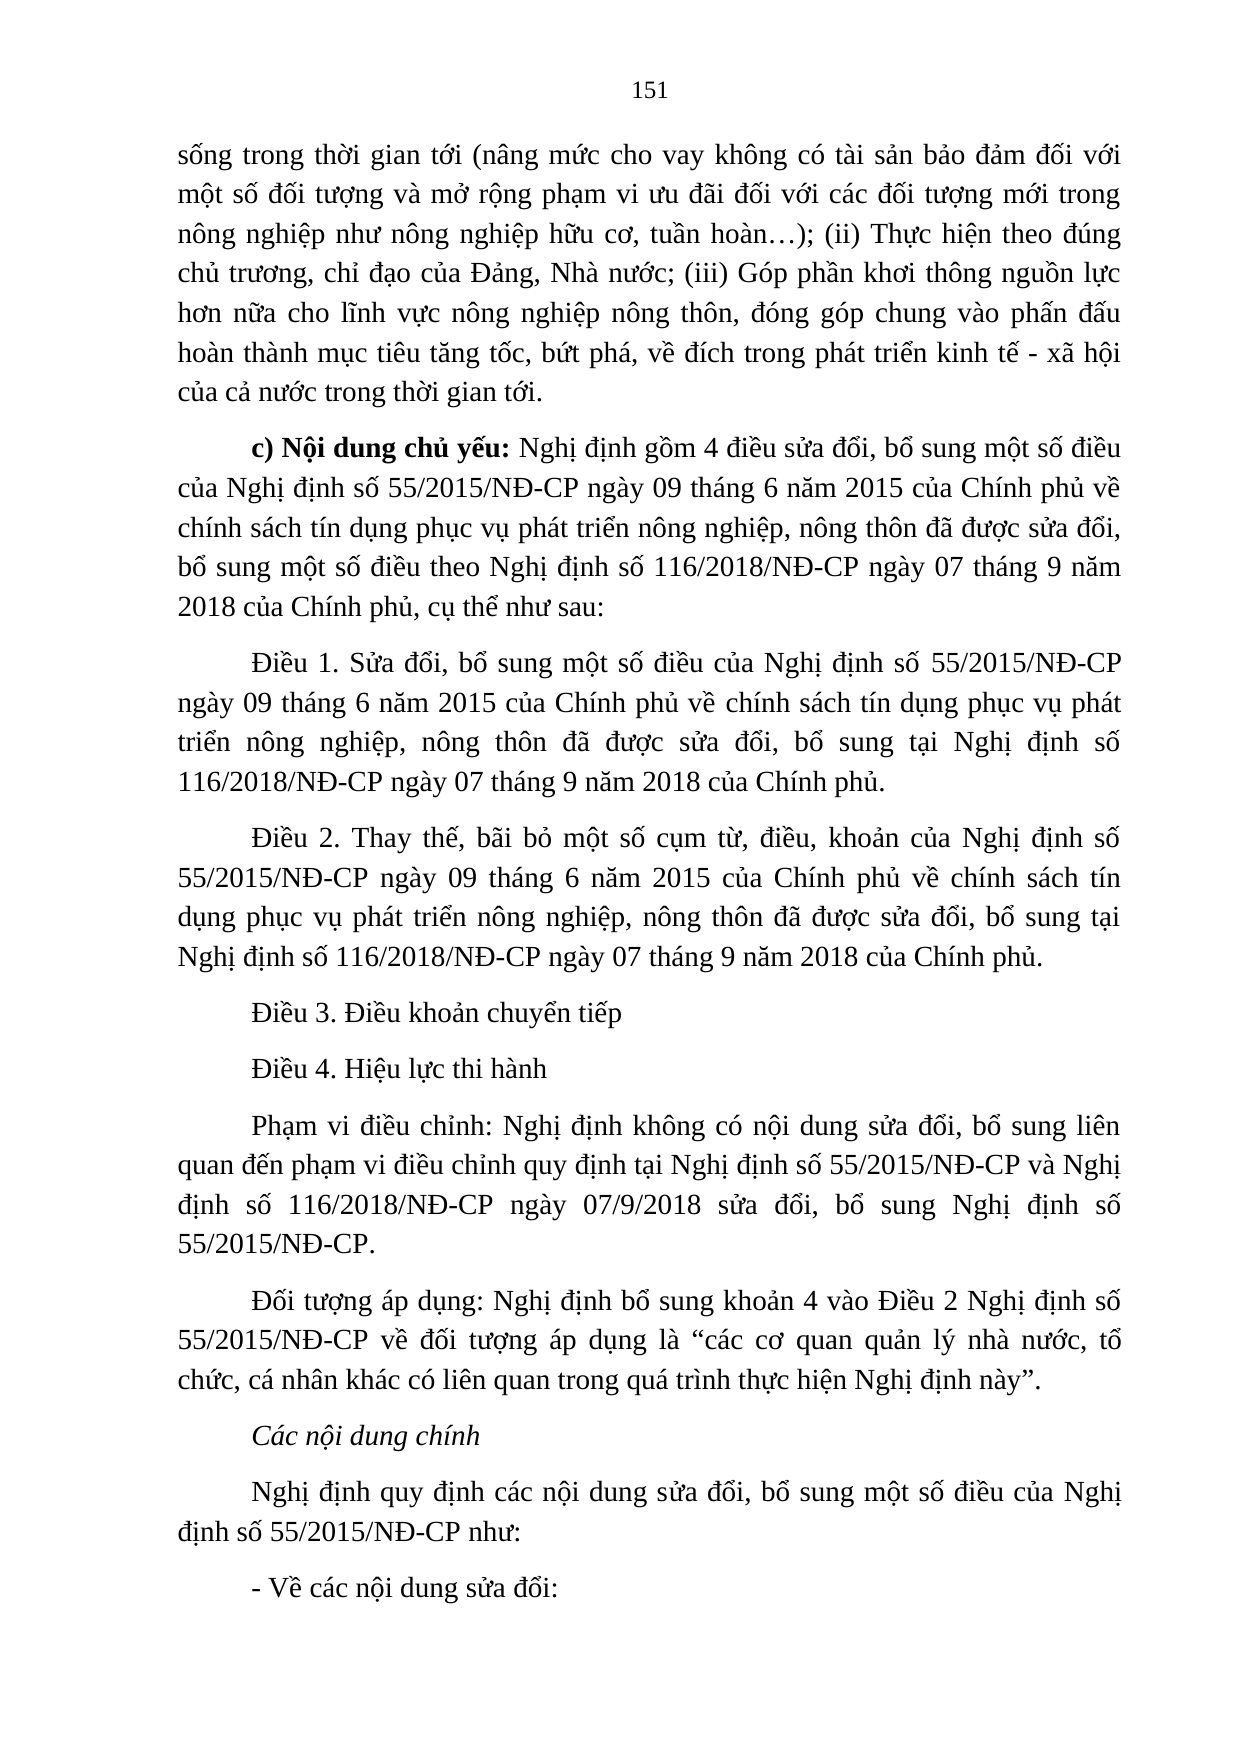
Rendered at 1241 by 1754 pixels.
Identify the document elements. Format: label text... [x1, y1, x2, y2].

text Nghị định quy định các nội dung sửa đổi, bổ sung một số điều của Nghị định số 55/2015/NĐ-CP như: [177, 1470, 1122, 1549]
text Phạm vi điều chỉnh: Nghị định không có nội dung sửa đổi, bổ sung liên quan đến phạm vi điều chỉnh quy định tại Nghị định số 55/2015/NĐ-CP và Nghị định số 116/2018/NĐ-CP ngày 07/9/2018 sửa đổi, bổ sung Nghị định số 55/2015/NĐ-CP. [177, 1103, 1122, 1262]
text Điều 4. Hiệu lực thi hành [177, 1047, 1122, 1087]
text - Về các nội dung sửa đổi: [177, 1566, 1122, 1605]
text Đối tượng áp dụng: Nghị định bổ sung khoản 4 vào Điều 2 Nghị định số 55/2015/NĐ-CP về đối tượng áp dụng là “các cơ quan quản lý nhà nước, tổ chức, cá nhân khác có liên quan trong quá trình thực hiện Nghị định này”. [177, 1278, 1122, 1397]
text Điều 1. Sửa đổi, bổ sung một số điều của Nghị định số 55/2015/NĐ-CP ngày 09 tháng 6 năm 2015 của Chính phủ về chính sách tín dụng phục vụ phát triển nông nghiệp, nông thôn đã được sửa đổi, bổ sung tại Nghị định số 116/2018/NĐ-CP ngày 07 tháng 9 năm 2018 của Chính phủ. [177, 641, 1122, 799]
text c) Nội dung chủ yếu: Nghị định gồm 4 điều sửa đổi, bổ sung một số điều của Nghị định số 55/2015/NĐ-CP ngày 09 tháng 6 năm 2015 của Chính phủ về chính sách tín dụng phục vụ phát triển nông nghiệp, nông thôn đã được sửa đổi, bổ sung một số điều theo Nghị định số 116/2018/NĐ-CP ngày 07 tháng 9 năm 2018 của Chính phủ, cụ thể như sau: [177, 426, 1122, 624]
text Điều 3. Điều khoản chuyển tiếp [177, 991, 1122, 1030]
text Các nội dung chính [177, 1414, 1122, 1453]
text Điều 2. Thay thế, bãi bỏ một số cụm từ, điều, khoản của Nghị định số 55/2015/NĐ-CP ngày 09 tháng 6 năm 2015 của Chính phủ về chính sách tín dụng phục vụ phát triển nông nghiệp, nông thôn đã được sửa đổi, bổ sung tại Nghị định số 116/2018/NĐ-CP ngày 07 tháng 9 năm 2018 của Chính phủ. [177, 816, 1122, 974]
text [177, 132, 1122, 409]
